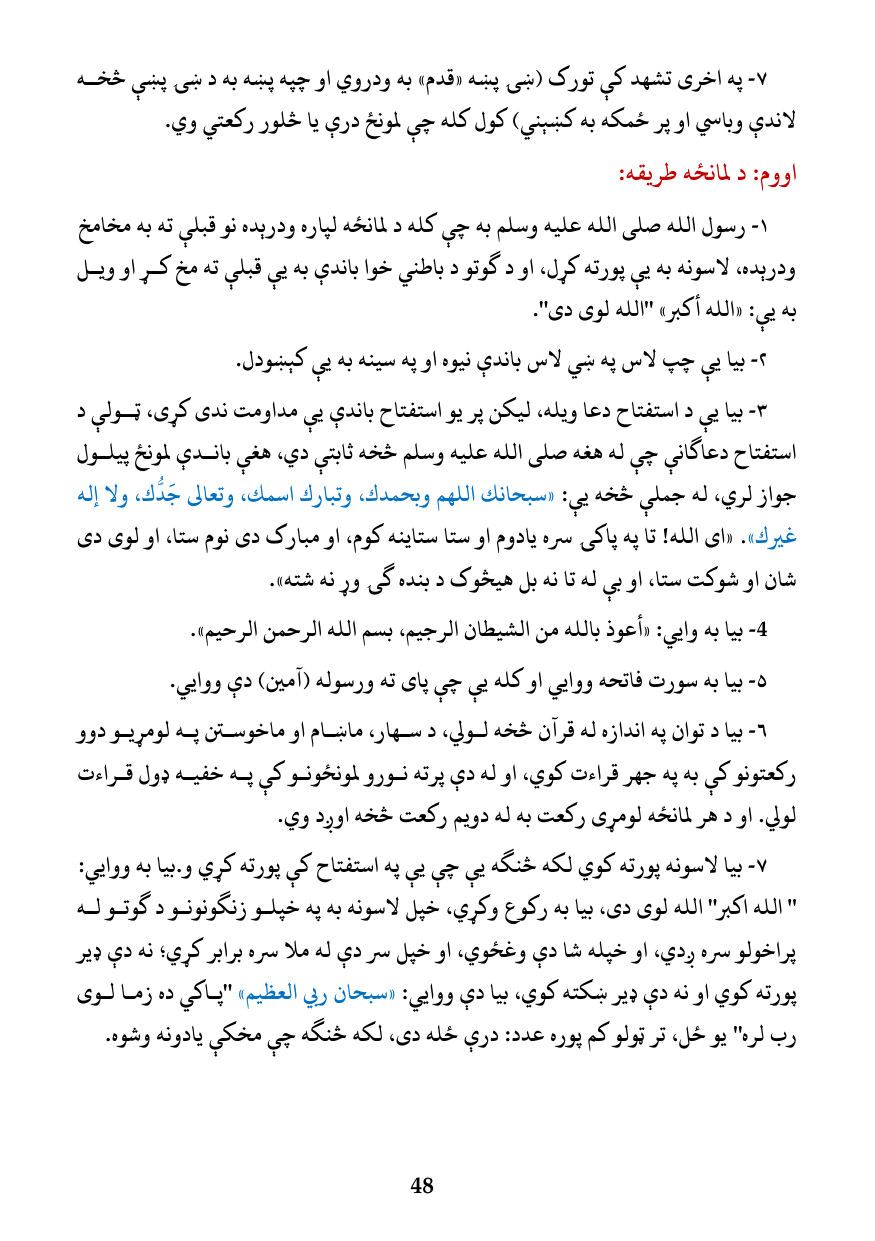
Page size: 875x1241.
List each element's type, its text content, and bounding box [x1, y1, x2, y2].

text ۶- بیا د توان په اندازه له قرآن څخه لولي، د سهار، ماښام او ماخوستن په لومړیو دوو رکعتونو کې به په جهر قراءت کوي، او له دې پرته نورو لمونځونو کې په خفیه ډول قراءت لولي. او د هر لمانځه لومړی رکعت به له دویم رکعت څخه اوږد وي. [77, 711, 797, 838]
text 4- بیا به وایي: «أعوذ بالله من الشيطان الرجيم، بسم الله الرحمن الرحيم». [77, 610, 797, 652]
text ۱- رسول الله صلی الله علیه وسلم به چې کله د لمانځه لپاره ودرېده نو قبلې ته به مخامخ ودرېده، لاسونه به یې پورته کړل، او د ګوتو د باطني خوا باندې به یې قبلې ته مخ کړ او ویل به یې: «الله أكبر» "الله لوی دی". [77, 206, 797, 332]
text ۲- بيا يې چپ لاس په ښي لاس باندې نيوه او په سينه به يې کېښودل. [77, 340, 797, 383]
text ۳- بیا یې د استفتاح دعا ویله، لیکن پر یو استفتاح باندې یې مداومت ندی کړی، ټولې د استفتاح دعاګانې چې له هغه صلی الله علیه وسلم څخه ثابتې دي، هغې باندې لمونځ پیلول جواز لري، له جملې څخه یې: «سبحانك اللهم وبحمدك، وتبارك اسمك، وتعالى جَدُّك، ولا إله غيرك». «ای الله! تا په پاکۍ سره یادوم او ستا ستاینه کوم، او مبارک دی نوم ستا، او لوی دی شان او شوکت ستا، او بې له تا نه بل هيڅوک د بنده ګۍ وړ نه شته». [77, 391, 797, 602]
text ۷- بیا لاسونه پورته کوي لکه څنګه یې چې یې په استفتاح کې پورته کړي و.بیا به ووايي: " الله اکبر" الله لوی دی، بیا به رکوع وکړي، خپل لاسونه به په خپلو زنګونونو د ګوتو له پراخولو سره ږدي، او خپله شا دې وغځوي، او خپل سر دې له ملا سره برابر کړي؛ نه دې ډیر پورته کوي او نه دې ډیر ښکته کوي، بیا دې ووایي: «سبحان ربي العظيم» "پاکي ده زما لوی رب لره" یو ځل، تر ټولو کم پوره عدد: درې ځله دی، لکه څنګه چې مخکې یادونه وشوه. [77, 846, 797, 1057]
text ۵- بيا به سورت فاتحه ووايي او کله يې چې پای ته ورسوله (آمين) دې ووايي. [77, 661, 797, 703]
text ۷- په اخری تشهد کې تورک (ښۍ پښه «قدم» به ودروي او چپه پښه به د ښۍ پښې څخه لاندې وباسي او پر ځمکه به کښېني) کول کله چې لمونځ درې یا څلور رکعتي وي. [77, 59, 797, 143]
